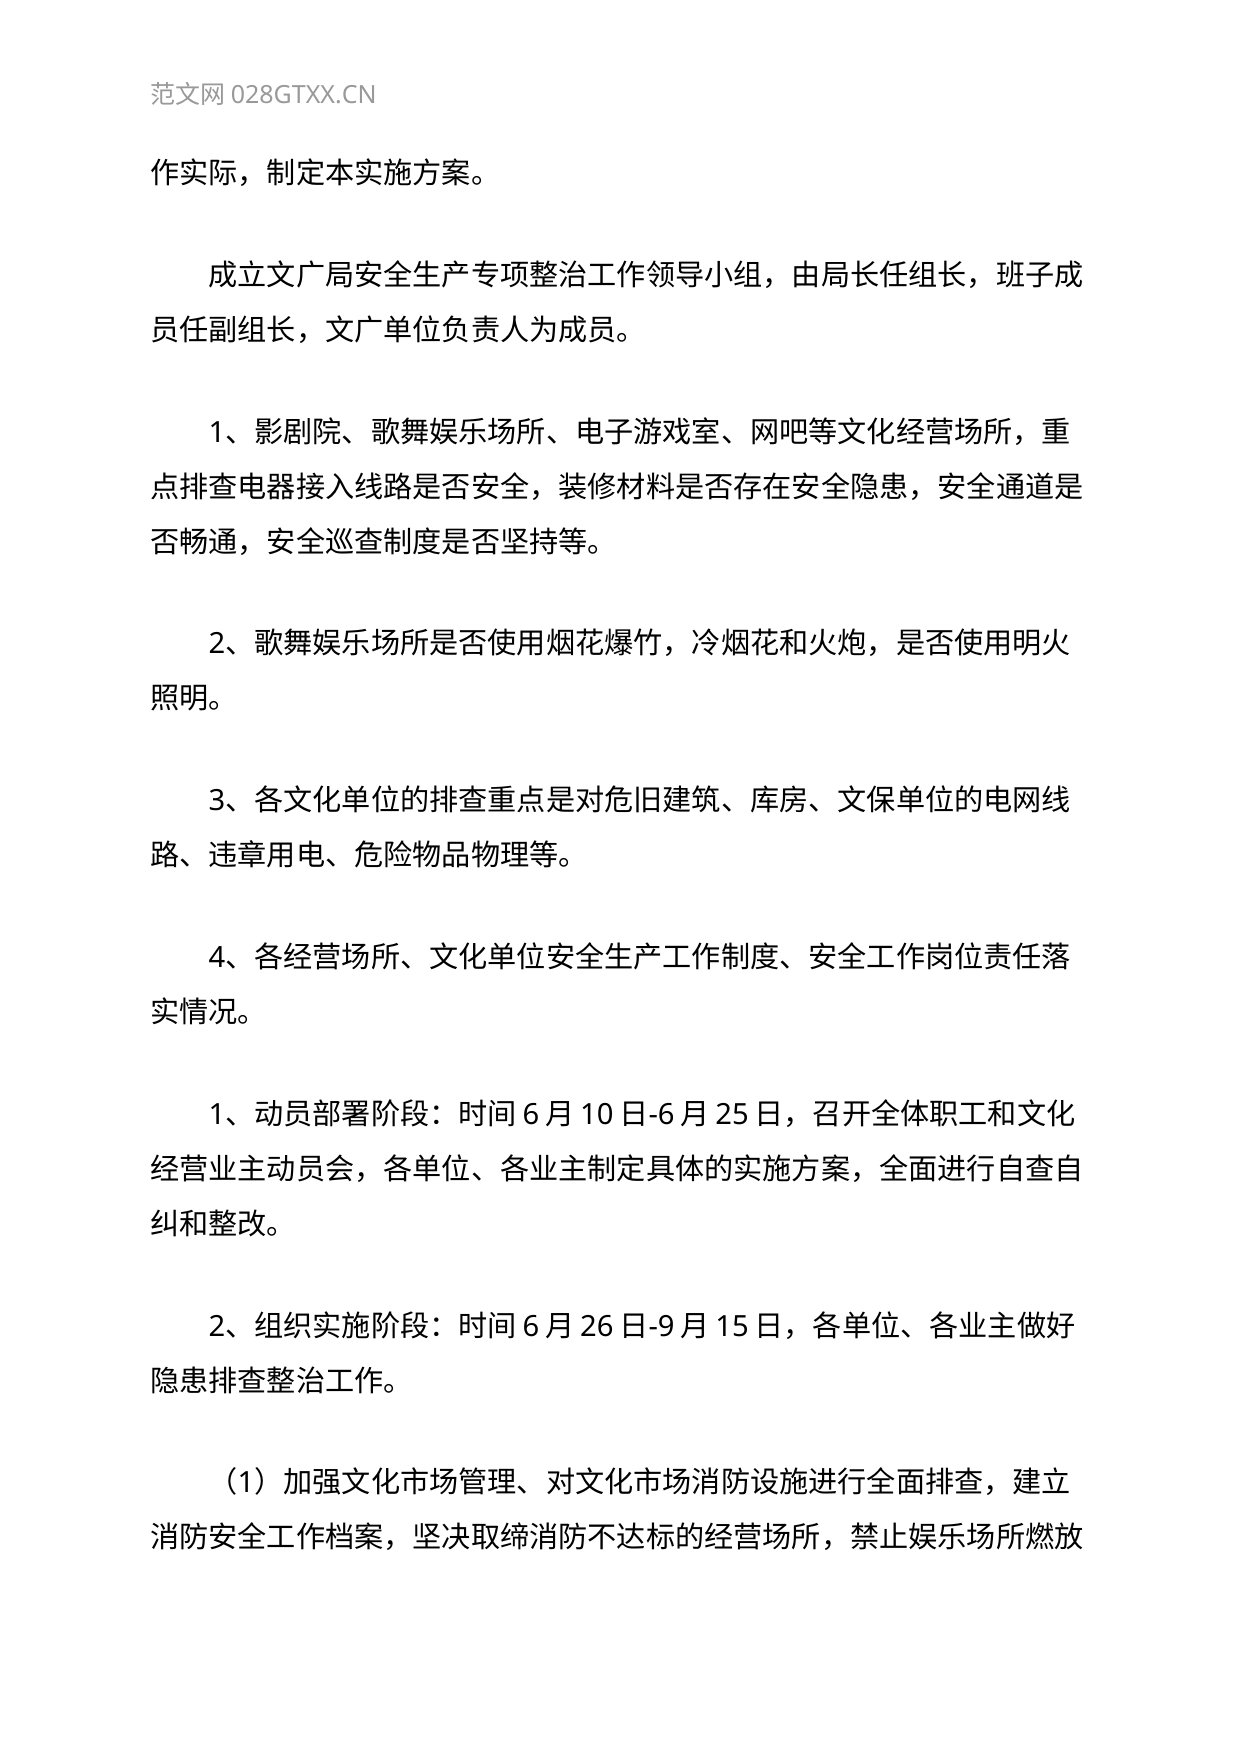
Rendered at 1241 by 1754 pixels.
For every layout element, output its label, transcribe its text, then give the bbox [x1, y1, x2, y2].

text 3、各文化单位的排查重点是对危旧建筑、库房、文保单位的电网线路、违章用电、危险物品物理等。 [150, 777, 1090, 874]
text 4、各经营场所、文化单位安全生产工作制度、安全工作岗位责任落实情况。 [150, 934, 1090, 1031]
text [150, 1459, 1090, 1556]
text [150, 150, 1090, 192]
text 1、影剧院、歌舞娱乐场所、电子游戏室、网吧等文化经营场所，重点排查电器接入线路是否安全，装修材料是否存在安全隐患，安全通道是否畅通，安全巡查制度是否坚持等。 [150, 408, 1090, 561]
text 1、动员部署阶段：时间6月10日-6月25日，召开全体职工和文化经营业主动员会，各单位、各业主制定具体的实施方案，全面进行自查自纠和整改。 [150, 1090, 1090, 1243]
text 2、歌舞娱乐场所是否使用烟花爆竹，冷烟花和火炮，是否使用明火照明。 [150, 620, 1090, 717]
text 2、组织实施阶段：时间6月26日-9月15日，各单位、各业主做好隐患排查整治工作。 [150, 1302, 1090, 1399]
text 成立文广局安全生产专项整治工作领导小组，由局长任组长，班子成员任副组长，文广单位负责人为成员。 [150, 252, 1090, 349]
